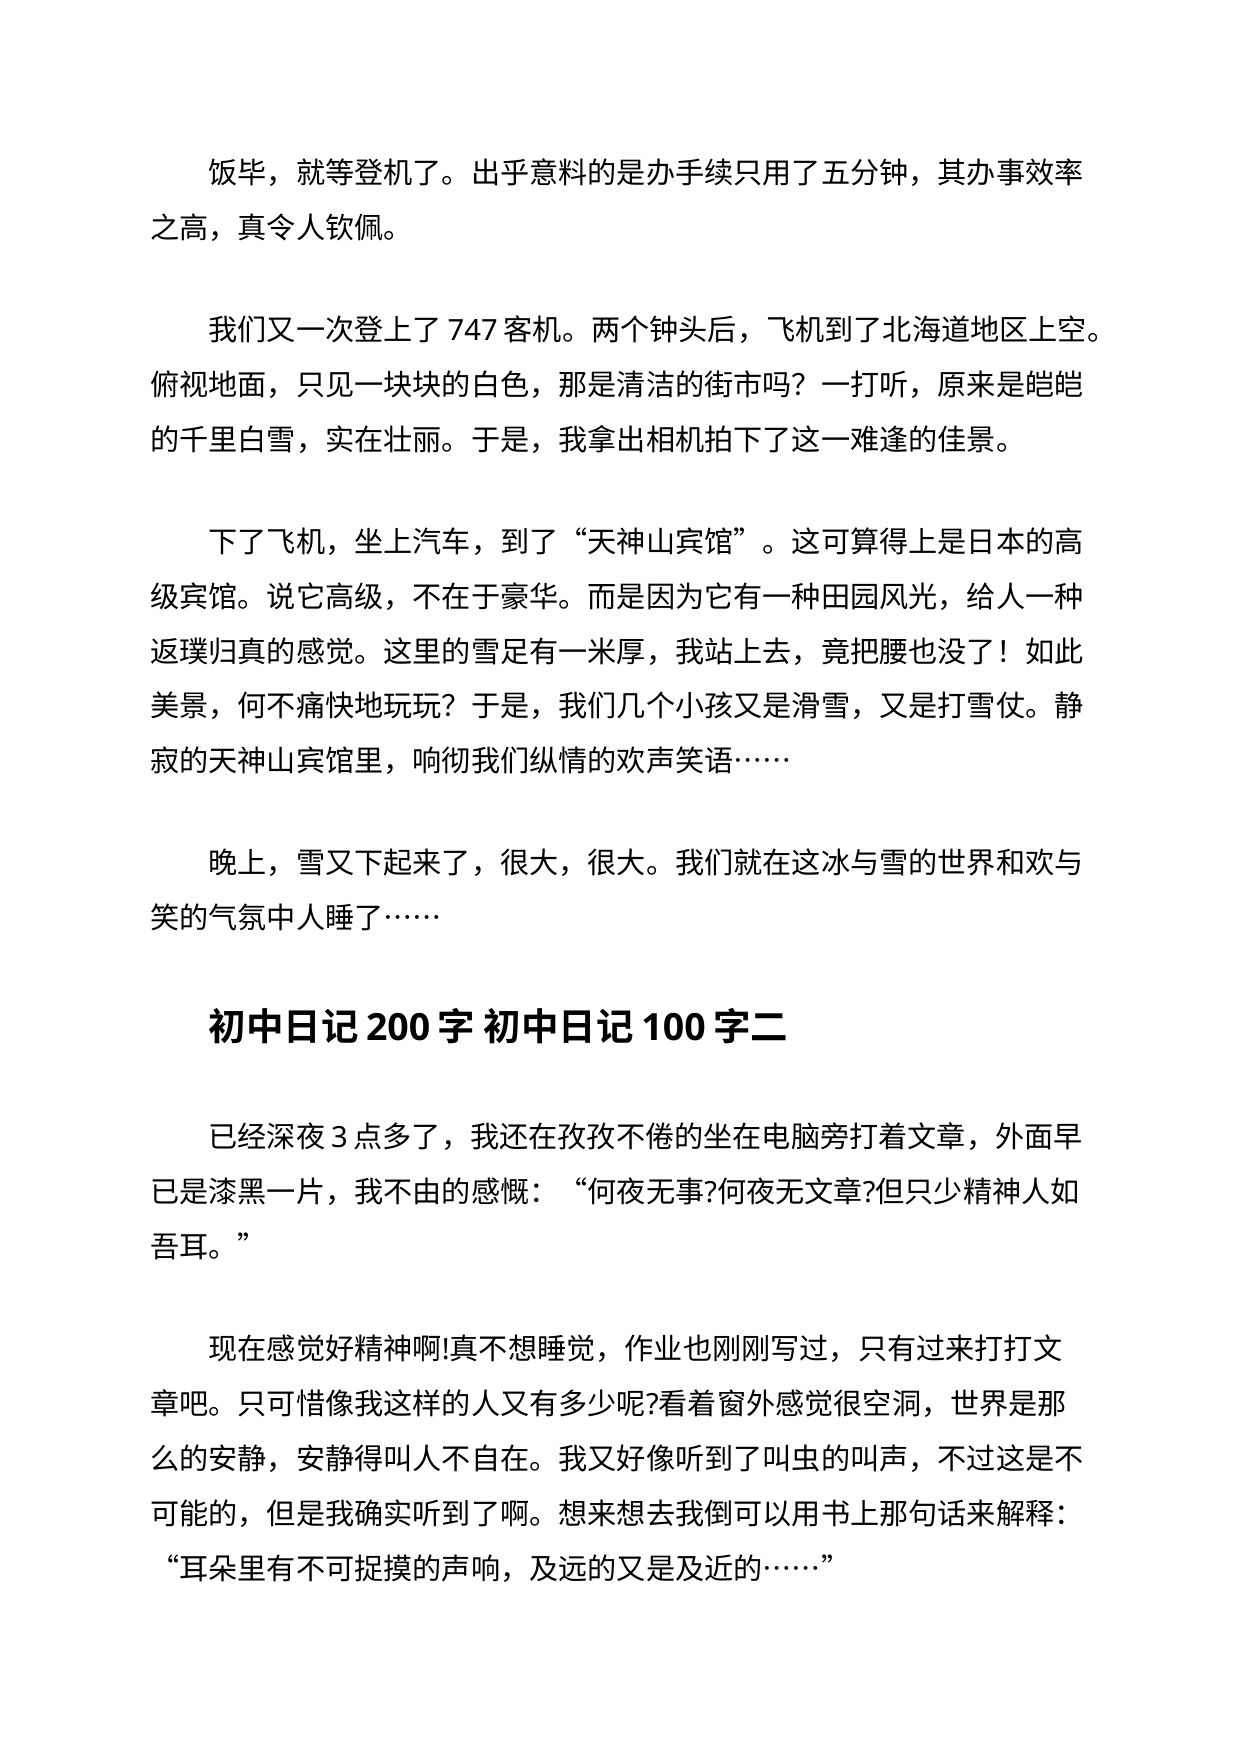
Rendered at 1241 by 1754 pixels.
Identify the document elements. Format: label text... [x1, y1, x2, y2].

text 我们又一次登上了747客机。两个钟头后，飞机到了北海道地区上空。俯视地面，只见一块块的白色，那是清洁的街市吗？一打听，原来是皑皑的千里白雪，实在壮丽。于是，我拿出相机拍下了这一难逢的佳景。 [150, 307, 1090, 459]
text 已经深夜3点多了，我还在孜孜不倦的坐在电脑旁打着文章，外面早已是漆黑一片，我不由的感慨：“何夜无事?何夜无文章?但只少精神人如吾耳。” [150, 1114, 1090, 1266]
text 晚上，雪又下起来了，很大，很大。我们就在这冰与雪的世界和欢与笑的气氛中人睡了…… [150, 840, 1090, 937]
text 饭毕，就等登机了。出乎意料的是办手续只用了五分钟，其办事效率之高，真令人钦佩。 [150, 150, 1090, 247]
text 初中日记200字 初中日记100字二 [150, 996, 1090, 1051]
text 下了飞机，坐上汽车，到了“天神山宾馆”。这可算得上是日本的高级宾馆。说它高级，不在于豪华。而是因为它有一种田园风光，给人一种返璞归真的感觉。这里的雪足有一米厚，我站上去，竟把腰也没了！如此美景，何不痛快地玩玩？于是，我们几个小孩又是滑雪，又是打雪仗。静寂的天神山宾馆里，响彻我们纵情的欢声笑语…… [150, 518, 1090, 780]
text 现在感觉好精神啊!真不想睡觉，作业也刚刚写过，只有过来打打文章吧。只可惜像我这样的人又有多少呢?看着窗外感觉很空洞，世界是那么的安静，安静得叫人不自在。我又好像听到了叫虫的叫声，不过这是不可能的，但是我确实听到了啊。想来想去我倒可以用书上那句话来解释：“耳朵里有不可捉摸的声响，及远的又是及近的……” [150, 1326, 1090, 1588]
